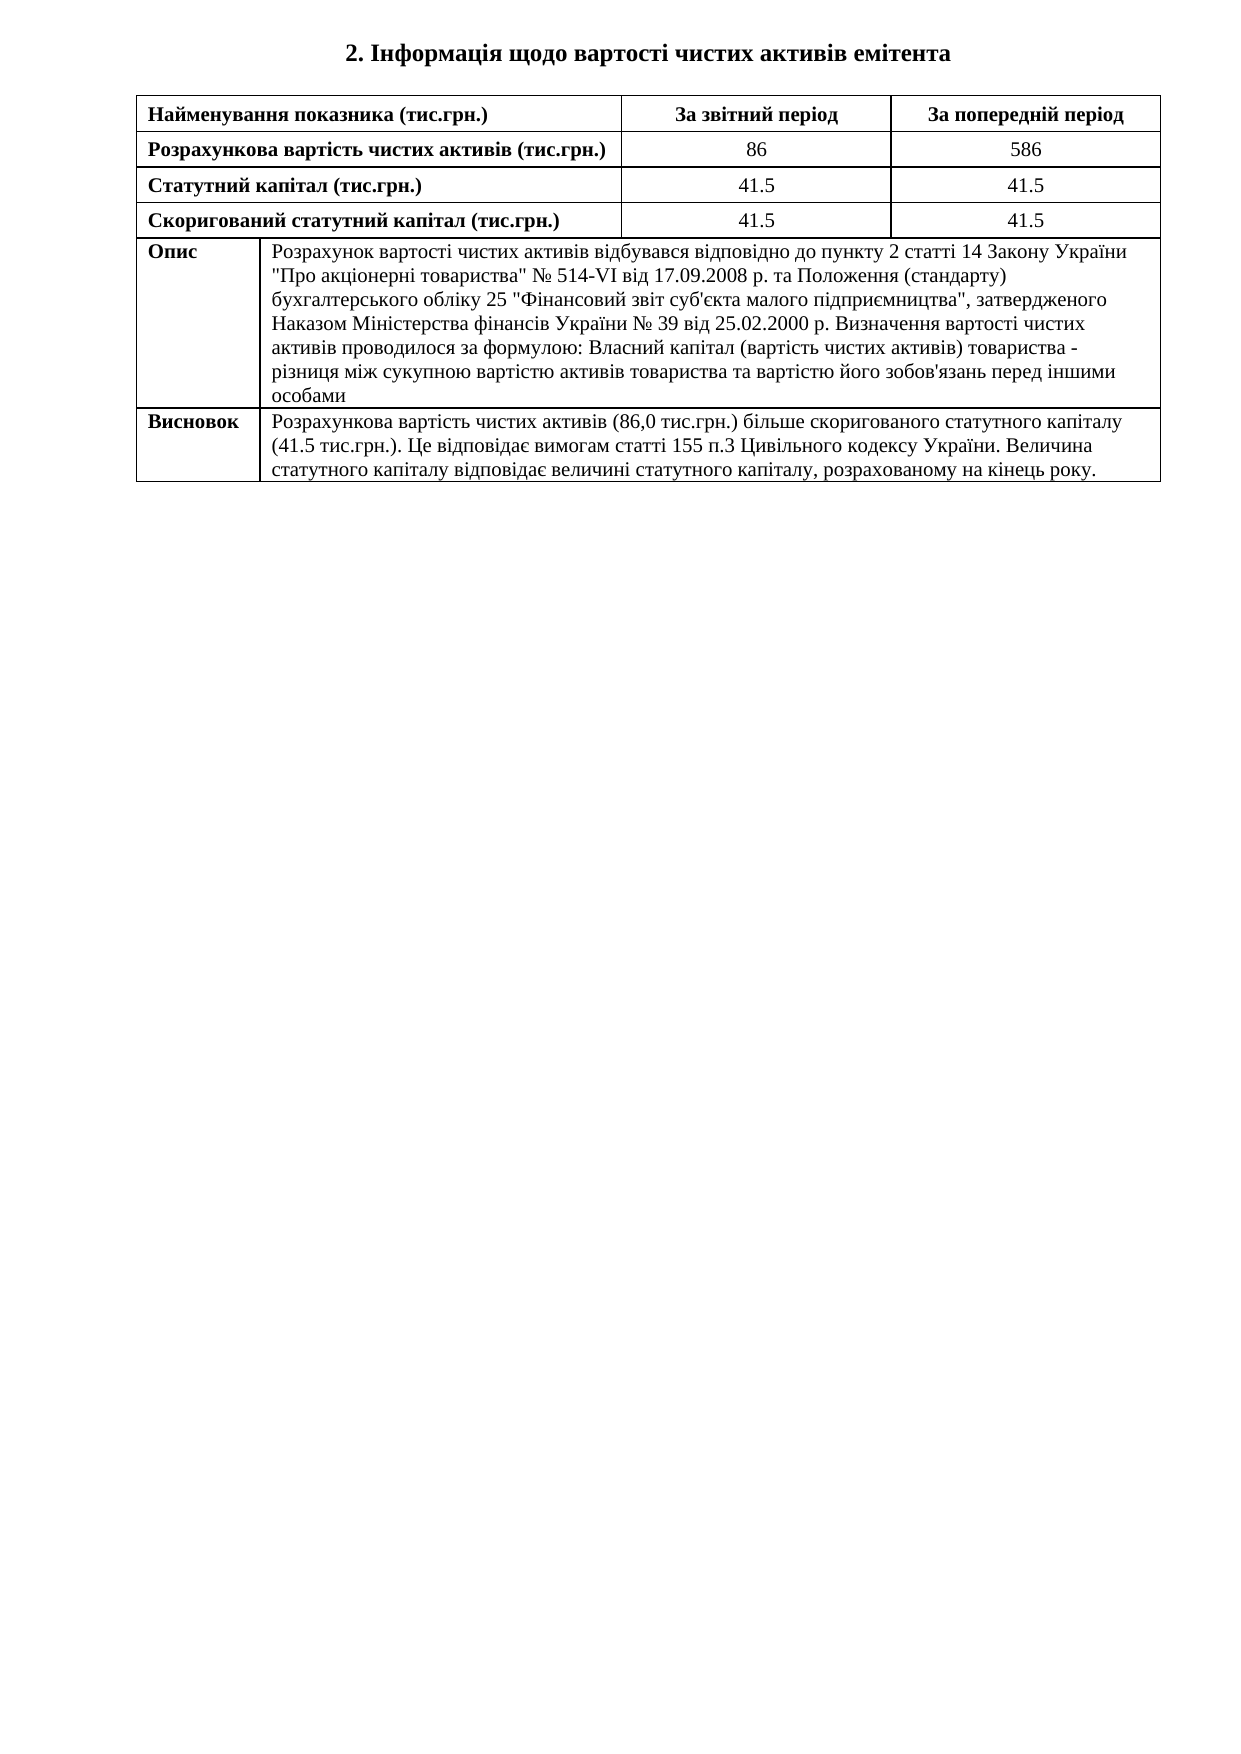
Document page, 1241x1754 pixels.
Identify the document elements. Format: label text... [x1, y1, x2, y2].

table_cell 86 [622, 132, 890, 166]
table_cell Розрахункова вартість чистих активів (тис.грн.) [137, 132, 621, 166]
table_cell Опис [137, 239, 259, 407]
table_cell 41.5 [622, 168, 890, 202]
table_cell Розрахункова вартість чистих активів (86,0 тис.грн.) більше скоригованого статутного капіталу (41.5 тис.грн.). Це відповідає вимогам статті 155 п.3 Цивільного кодексу України. Величина статутного капiталу вiдповiдає величинi статутного капiталу, розрахованому на кiнець року. [261, 409, 1160, 481]
table_cell За звітний період [622, 96, 890, 131]
table_header 2. Інформація щодо вартості чистих активів емітента [136, 38, 1160, 95]
table_cell Розрахунок вартості чистих активів відбувався відповідно до пункту 2 статті 14 Закону України "Про акціонерні товариства" № 514-VI від 17.09.2008 р. та Положення (стандарту) бухгалтерського обліку 25 "Фінансовий звіт суб'єкта малого підприємництва", затвердженого Наказом Міністерства фінансів України № 39 від 25.02.2000 р. Визначення вартості чистих активів проводилося за формулою: Власний капітал (вартість чистих активів) товариства - різниця між сукупною вартістю активів товариства та вартістю його зобов'язань перед іншими особами [261, 239, 1160, 407]
table_cell Найменування показника (тис.грн.) [137, 96, 621, 131]
table_cell Скоригований статутний капітал (тис.грн.) [137, 203, 621, 237]
table_cell 586 [892, 132, 1160, 166]
table_cell За попередній період [892, 96, 1160, 131]
table_cell 41.5 [892, 168, 1160, 202]
table_cell Висновок [137, 409, 259, 481]
table_cell Статутний капітал (тис.грн.) [137, 168, 621, 202]
table_cell 41.5 [892, 203, 1160, 237]
table_cell 41.5 [622, 203, 890, 237]
